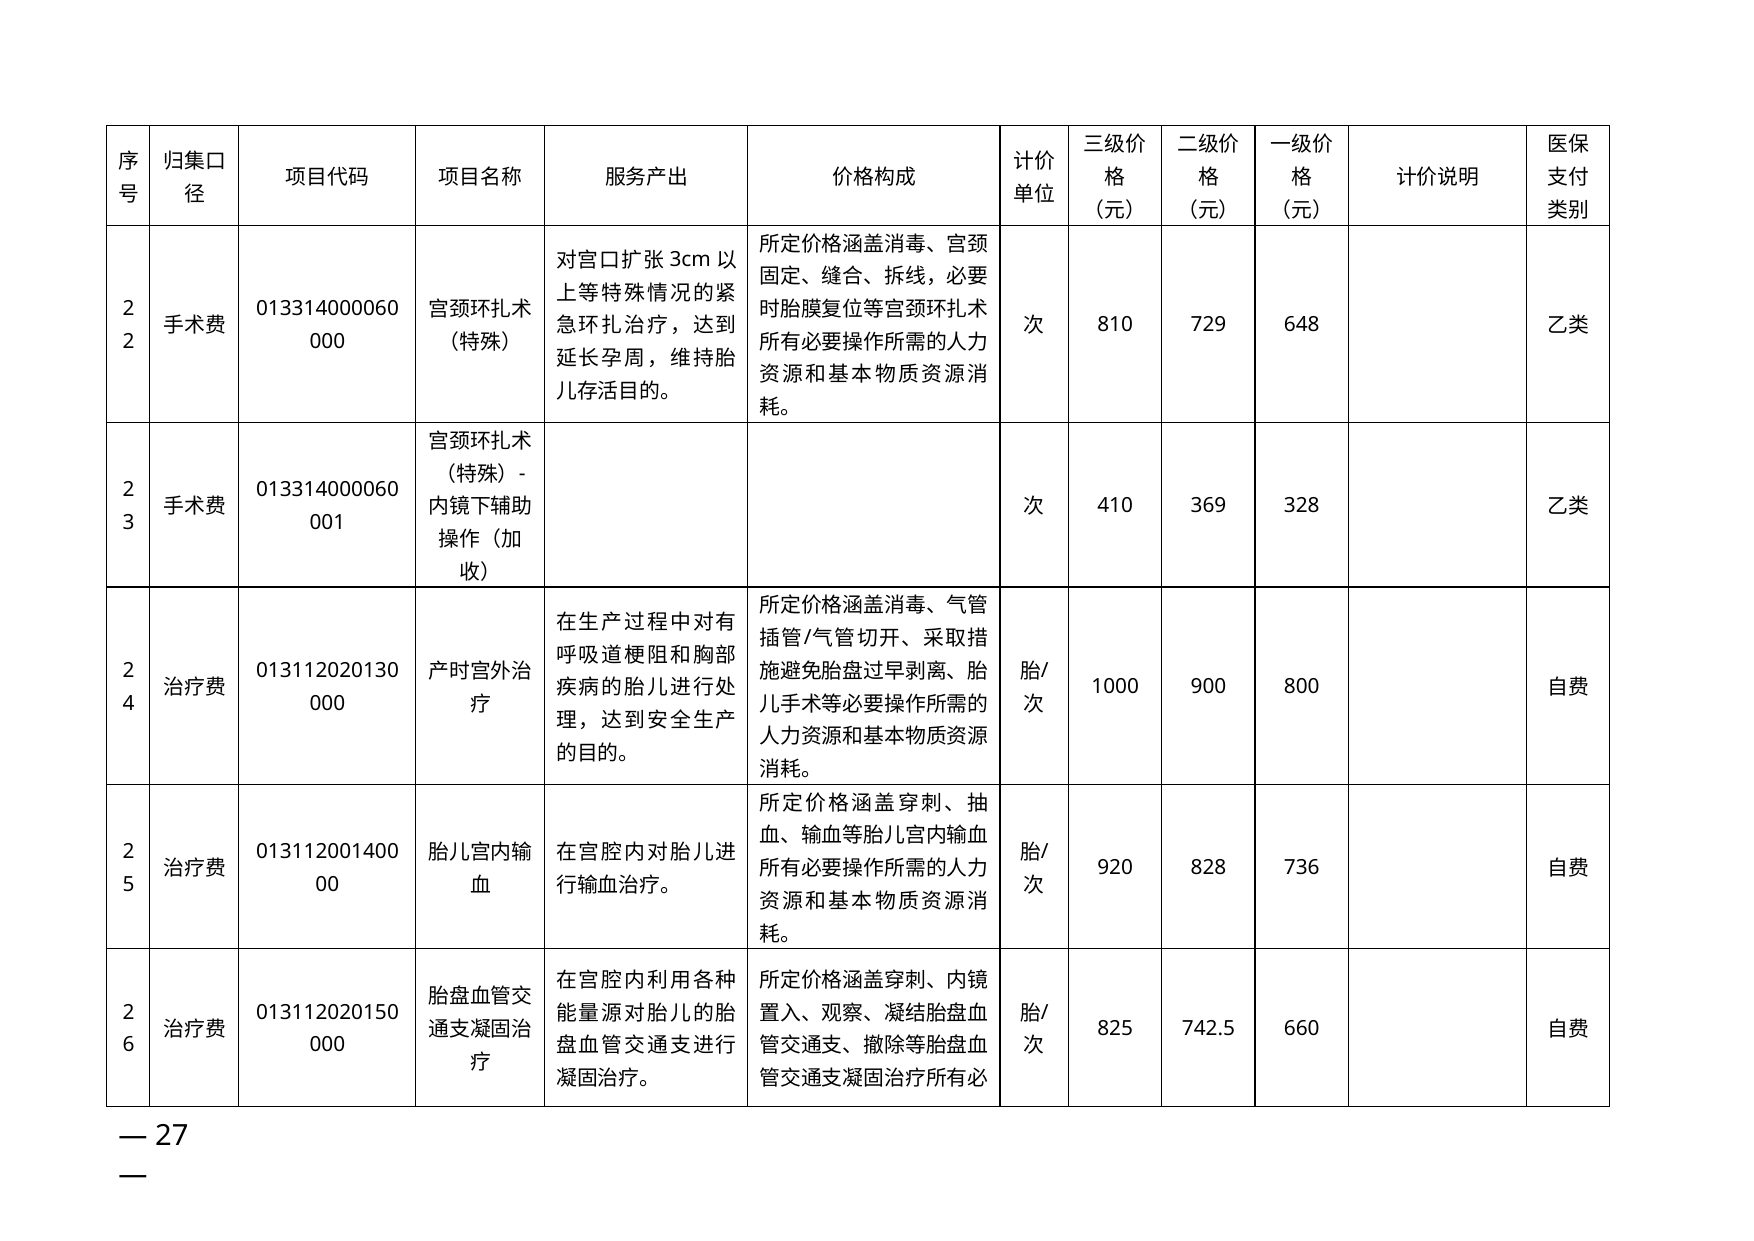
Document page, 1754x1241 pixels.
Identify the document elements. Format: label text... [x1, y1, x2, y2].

table_cell 治疗费 [150, 949, 238, 1106]
table_cell 742.5 [1162, 949, 1254, 1106]
table_cell 013314000060000 [239, 226, 415, 422]
table_cell 810 [1069, 226, 1161, 422]
table_cell 01311200140000 [239, 785, 415, 948]
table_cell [748, 226, 999, 422]
table_header 价格构成 [748, 126, 999, 224]
table_cell 乙类 [1527, 226, 1609, 422]
table_cell 自费 [1527, 588, 1609, 784]
table_cell 胎盘血管交通支凝固治疗 [416, 949, 544, 1106]
table_cell 所定价格涵盖消毒、气管插管/气管切开、采取措施避免胎盘过早剥离、胎儿手术等必要操作所需的人力资源和基本物质资源消耗。 [748, 588, 999, 784]
table_cell [1349, 785, 1526, 948]
table_cell 治疗费 [150, 785, 238, 948]
table_header 医保支付类别 [1527, 126, 1609, 224]
table_cell 次 [1001, 226, 1068, 422]
table_cell 23 [107, 423, 149, 586]
table_cell [1349, 226, 1526, 422]
table_cell 900 [1162, 588, 1254, 784]
table_cell 在生产过程中对有呼吸道梗阻和胸部疾病的胎儿进行处理，达到安全生产的目的。 [545, 588, 747, 784]
table_cell 产时宫外治疗 [416, 588, 544, 784]
table_cell 660 [1256, 949, 1348, 1106]
table_cell 1000 [1069, 588, 1161, 784]
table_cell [748, 949, 999, 1106]
table_cell 26 [107, 949, 149, 1106]
table_cell [748, 423, 999, 586]
table_header 服务产出 [545, 126, 747, 224]
table_cell 22 [107, 226, 149, 422]
table_cell 328 [1256, 423, 1348, 586]
table_header 计价说明 [1349, 126, 1526, 224]
table_cell 乙类 [1527, 423, 1609, 586]
table_cell 013112020130000 [239, 588, 415, 784]
table_header 项目名称 [416, 126, 544, 224]
table_cell 369 [1162, 423, 1254, 586]
table_header 一级价格（元） [1256, 126, 1348, 224]
table_cell 在宫腔内利用各种能量源对胎儿的胎盘血管交通支进行凝固治疗。 [545, 949, 747, 1106]
table_cell 胎/次 [1001, 785, 1068, 948]
table_cell 手术费 [150, 226, 238, 422]
table_cell 013112020150000 [239, 949, 415, 1106]
table_cell 自费 [1527, 785, 1609, 948]
table_cell 胎/次 [1001, 588, 1068, 784]
table_cell 手术费 [150, 423, 238, 586]
table_cell 800 [1256, 588, 1348, 784]
table_cell 对宫口扩张3cm以上等特殊情况的紧急环扎治疗，达到延长孕周，维持胎儿存活目的。 [545, 226, 747, 422]
table_cell 25 [107, 785, 149, 948]
table_cell [1349, 949, 1526, 1106]
table_header 二级价格（元） [1162, 126, 1254, 224]
table_header 序号 [107, 126, 149, 224]
table_header 计价单位 [1001, 126, 1068, 224]
table_cell 次 [1001, 423, 1068, 586]
table_cell 胎儿宫内输血 [416, 785, 544, 948]
table_header 归集口径 [150, 126, 238, 224]
table_cell 所定价格涵盖穿刺、抽血、输血等胎儿宫内输血所有必要操作所需的人力资源和基本物质资源消耗。 [748, 785, 999, 948]
table_cell 24 [107, 588, 149, 784]
table_cell [545, 423, 747, 586]
table_cell 410 [1069, 423, 1161, 586]
table_cell 648 [1256, 226, 1348, 422]
table_cell 013314000060001 [239, 423, 415, 586]
table_header 项目代码 [239, 126, 415, 224]
table_cell 920 [1069, 785, 1161, 948]
table_cell 宫颈环扎术（特殊） [416, 226, 544, 422]
table_cell 自费 [1527, 949, 1609, 1106]
table_cell [1349, 588, 1526, 784]
table_cell 828 [1162, 785, 1254, 948]
table_header 三级价格（元） [1069, 126, 1161, 224]
table_cell 729 [1162, 226, 1254, 422]
table_cell 736 [1256, 785, 1348, 948]
table_cell 825 [1069, 949, 1161, 1106]
table_cell 在宫腔内对胎儿进行输血治疗。 [545, 785, 747, 948]
table_cell 宫颈环扎术（特殊）-内镜下辅助操作（加收） [416, 423, 544, 586]
table_cell [1349, 423, 1526, 586]
table_cell 治疗费 [150, 588, 238, 784]
table_cell 胎/次 [1001, 949, 1068, 1106]
